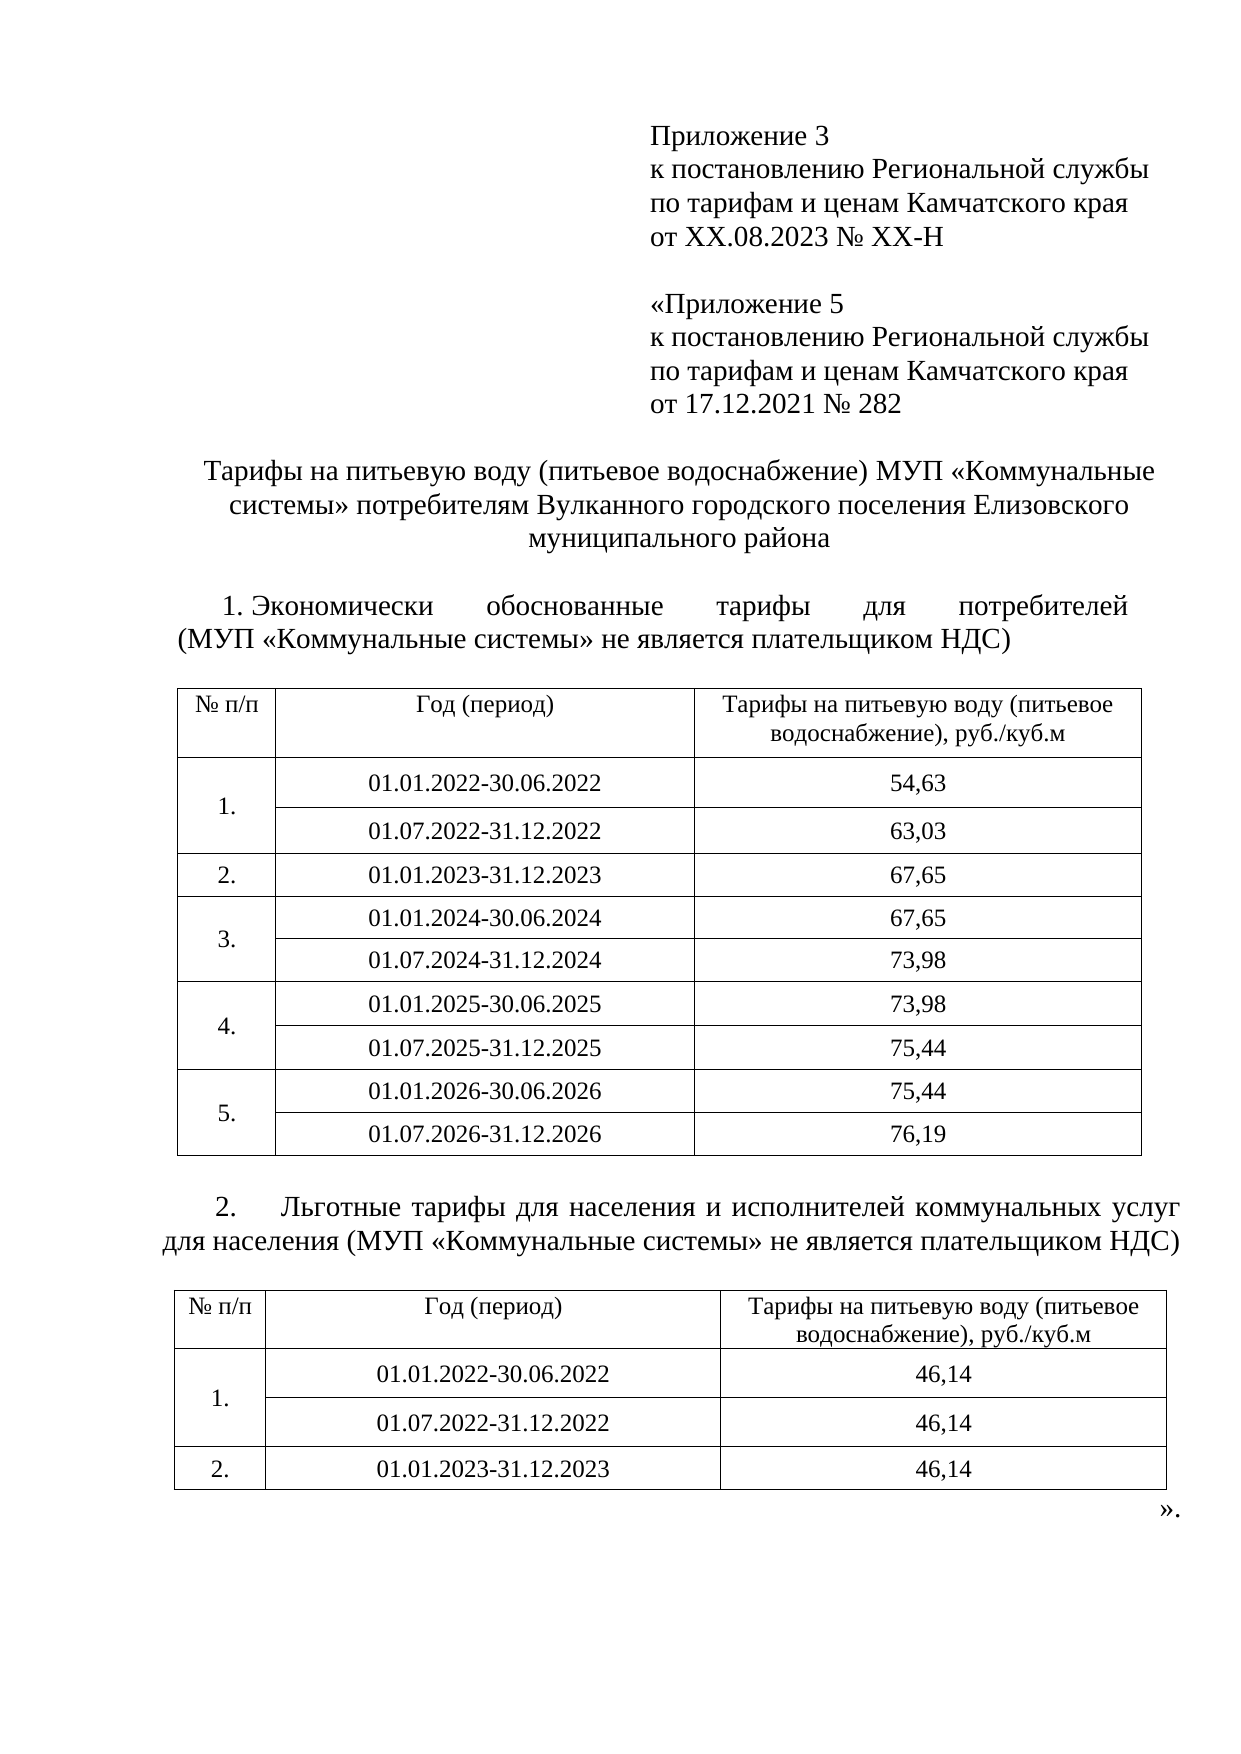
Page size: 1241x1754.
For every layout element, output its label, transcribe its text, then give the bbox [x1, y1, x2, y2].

table_cell 01.07.2026-31.12.2026 [276, 1113, 694, 1154]
table_cell 01.01.2023-31.12.2023 [266, 1447, 720, 1489]
table_cell 2. [175, 1447, 265, 1489]
table_cell 01.01.2025-30.06.2025 [276, 982, 694, 1025]
table_header Тарифы на питьевую воду (питьевое водоснабжение), руб./куб.м [721, 1291, 1166, 1348]
text от ХХ.08.2023 № ХХ-Н [650, 219, 1181, 252]
table_cell 46,14 [721, 1447, 1166, 1489]
table_cell 5. [178, 1070, 275, 1154]
table_cell 01.01.2026-30.06.2026 [276, 1070, 694, 1112]
table_cell 1. [175, 1349, 265, 1446]
table_cell 01.07.2024-31.12.2024 [276, 939, 694, 981]
table_cell 4. [178, 982, 275, 1069]
text ». [177, 1490, 1181, 1524]
table_cell 2. [178, 854, 275, 896]
table_cell 76,19 [695, 1113, 1141, 1154]
table_cell 75,44 [695, 1026, 1141, 1069]
table_cell 1. [178, 758, 275, 853]
table_cell 01.01.2022-30.06.2022 [266, 1349, 720, 1397]
table_cell 63,03 [695, 808, 1141, 853]
list Экономически обоснованные тарифы для потребителей (МУП «Коммунальные системы» не является плательщиком НДС) [177, 588, 1181, 655]
text Приложение 3 [650, 118, 1181, 152]
table_cell 01.07.2025-31.12.2025 [276, 1026, 694, 1069]
table_cell 01.01.2024-30.06.2024 [276, 897, 694, 937]
table_cell 54,63 [695, 758, 1141, 807]
table_cell 73,98 [695, 982, 1141, 1025]
text «Приложение 5 [650, 286, 1181, 319]
table_header № п/п [175, 1291, 265, 1348]
table_cell 46,14 [721, 1398, 1166, 1446]
text к постановлению Региональной службы по тарифам и ценам Камчатского края [650, 152, 1181, 219]
table_cell 3. [178, 897, 275, 981]
table_cell 46,14 [721, 1349, 1166, 1397]
table_cell 01.01.2023-31.12.2023 [276, 854, 694, 896]
table_header № п/п [178, 689, 275, 757]
table_header Тарифы на питьевую воду (питьевое водоснабжение), руб./куб.м [695, 689, 1141, 757]
text от 17.12.2021 № 282 [650, 386, 1181, 420]
table_cell 75,44 [695, 1070, 1141, 1112]
text Тарифы на питьевую воду (питьевое водоснабжение) МУП «Коммунальные системы» потребителям Вулканного городского поселения Елизовского муниципального района [177, 453, 1181, 554]
table_cell 01.07.2022-31.12.2022 [266, 1398, 720, 1446]
table_cell 67,65 [695, 854, 1141, 896]
table_cell 01.01.2022-30.06.2022 [276, 758, 694, 807]
table_header Год (период) [266, 1291, 720, 1348]
text к постановлению Региональной службы [650, 319, 1181, 353]
table_cell 67,65 [695, 897, 1141, 937]
table_header Год (период) [276, 689, 694, 757]
text по тарифам и ценам Камчатского края [650, 353, 1181, 386]
list Льготные тарифы для населения и исполнителей коммунальных услуг для населения (МУП «Коммунальные системы» не является плательщиком НДС) [162, 1189, 1181, 1256]
table_cell 73,98 [695, 939, 1141, 981]
table_cell 01.07.2022-31.12.2022 [276, 808, 694, 853]
